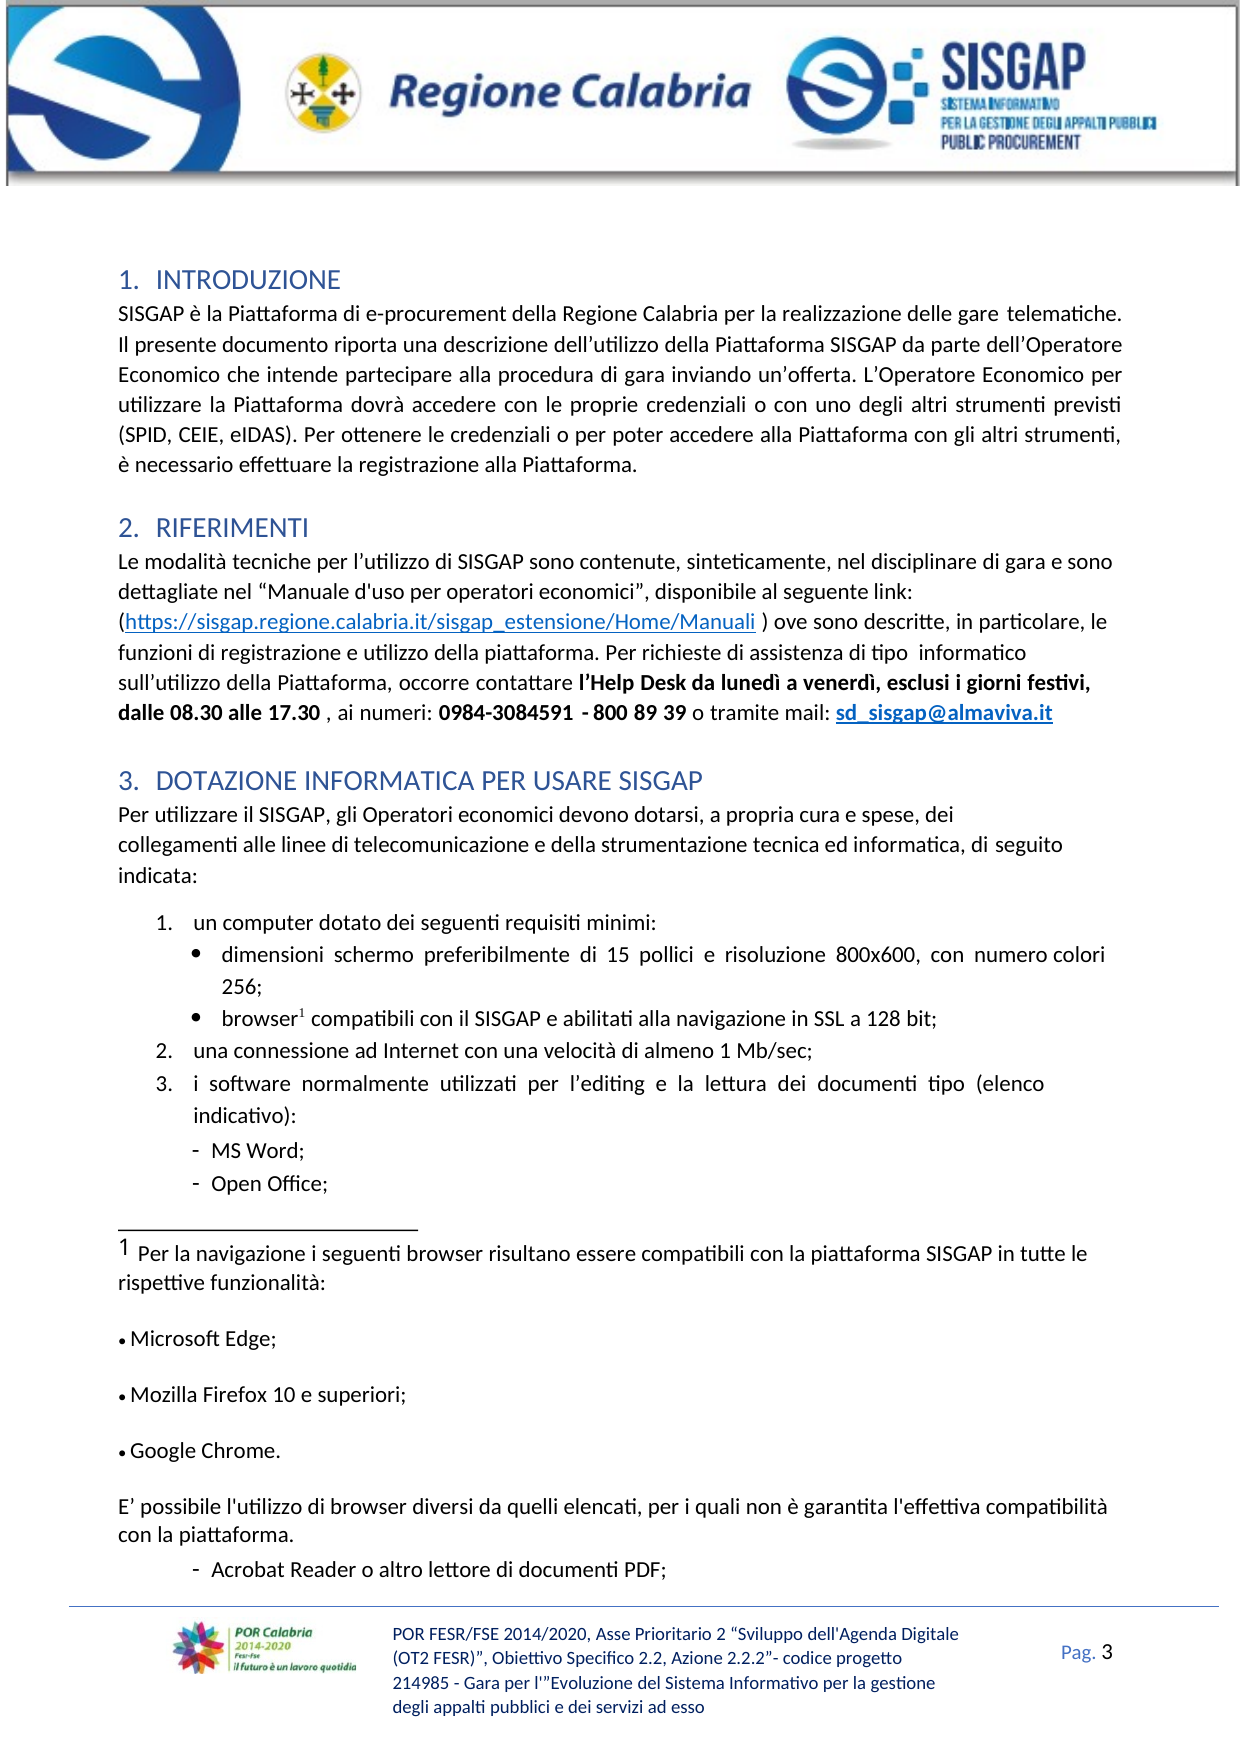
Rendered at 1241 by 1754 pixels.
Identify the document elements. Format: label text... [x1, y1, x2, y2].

list browser1 compatibili con il SISGAP e abilitati alla navigazione in SSL a 128 bit; [192, 1004, 1134, 1032]
text Per utilizzare il SISGAP, gli Operatori economici devono dotarsi, a propria cura e spese, dei collegamenti alle linee di telecomunicazione e della strumentazione tecnica ed informatica, di seguito indicata: [118, 800, 1071, 889]
subtitle RIFERIMENTI [118, 509, 1134, 544]
subtitle INTRODUZIONE [118, 261, 1134, 297]
picture [165, 1617, 357, 1674]
list Open Office; [192, 1167, 1134, 1198]
text 1 Per la navigazione i seguenti browser risultano essere compatibili con la piattaforma SISGAP in tutte le rispettive funzionalità: [118, 1227, 1134, 1296]
list una connessione ad Internet con una velocità di almeno 1 Mb/sec; [155, 1036, 1134, 1064]
picture [5, 0, 1240, 186]
text SISGAP è la Piattaforma di e-procurement della Regione Calabria per la realizzazione delle gare telematiche. Il presente documento riporta una descrizione dell’utilizzo della Piattaforma SISGAP da parte dell’Operatore Economico che intende partecipare alla procedura di gara inviando un’offerta. L’Operatore Economico per utilizzare la Piattaforma dovrà accedere con le proprie credenziali o con uno degli altri strumenti previsti (SPID, CEIE, eIDAS). Per ottenere le credenziali o per poter accedere alla Piattaforma con gli altri strumenti, è necessario effettuare la registrazione alla Piattaforma. [118, 299, 1122, 478]
list i software normalmente utilizzati per l’editing e la lettura dei documenti tipo (elenco [155, 1069, 1134, 1097]
list MS Word; [192, 1134, 1134, 1165]
list un computer dotato dei seguenti requisiti minimi: [155, 908, 1134, 936]
list Acrobat Reader o altro lettore di documenti PDF; [192, 1553, 1134, 1584]
text Le modalità tecniche per l’utilizzo di SISGAP sono contenute, sinteticamente, nel disciplinare di gara e sono dettagliate nel “Manuale d'uso per operatori economici”, disponibile al seguente link: (https://sisgap.regione.calabria.it/sisgap_estensione/Home/Manuali ) ove sono descritte, in particolare, le funzioni di registrazione e utilizzo della piattaforma. Per richieste di assistenza di tipo informatico sull’utilizzo della Piattaforma, occorre contattare l’Help Desk da lunedì a venerdì, esclusi i giorni festivi, dalle 08.30 alle 17.30 , ai numeri: 0984-3084591 - 800 89 39 o tramite mail: sd_sisgap@almaviva.it [118, 547, 1128, 726]
list Microsoft Edge; [118, 1324, 1134, 1352]
text indicativo): [193, 1102, 1134, 1130]
list dimensioni schermo preferibilmente di 15 pollici e risoluzione 800x600, con numero colori 256; [192, 940, 1122, 1000]
text E’ possibile l'utilizzo di browser diversi da quelli elencati, per i quali non è garantita l'effettiva compatibilità con la piattaforma. [118, 1492, 1134, 1548]
list Mozilla Firefox 10 e superiori; [118, 1380, 1134, 1408]
subtitle DOTAZIONE INFORMATICA PER USARE SISGAP [118, 762, 1134, 798]
list Google Chrome. [118, 1436, 1134, 1464]
